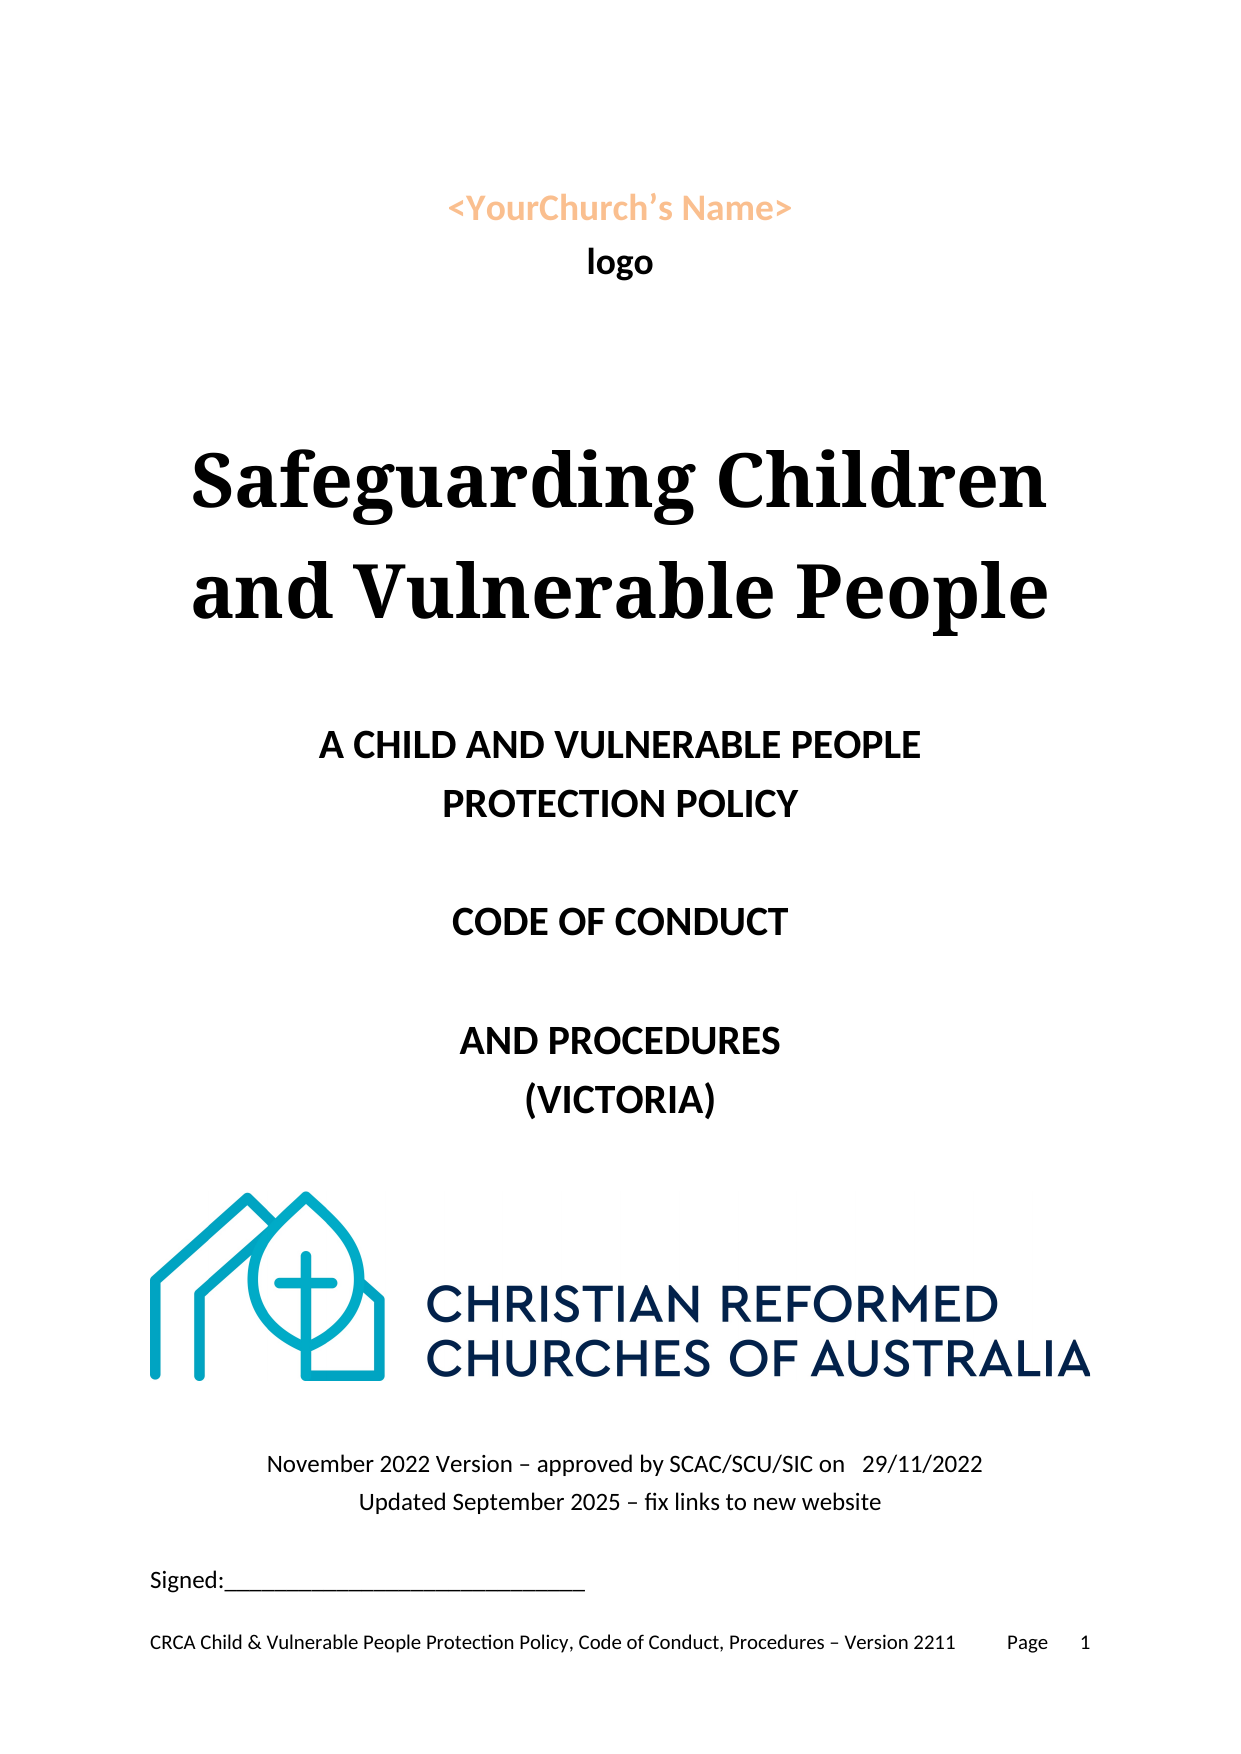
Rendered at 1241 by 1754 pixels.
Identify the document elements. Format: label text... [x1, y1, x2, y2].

text (Victoria) [150, 1073, 1090, 1124]
text logo [150, 238, 1090, 284]
text Signed:_____________________________ [150, 1564, 1090, 1595]
text PROTECTION POLICY [150, 777, 1090, 828]
text CODE OF CONDUCT [150, 895, 1090, 946]
text Updated September 2025 – fix links to new website [150, 1487, 1090, 1517]
text Safeguarding Children [150, 427, 1090, 529]
picture [150, 1191, 1091, 1381]
text and Vulnerable People [150, 538, 1090, 640]
text November 2022 Version – approved by SCAC/SCU/SIC on 29/11/2022 [150, 1448, 1090, 1478]
text and Procedures [150, 1014, 1090, 1064]
text A CHILD AND VULNERABLE PEOPLE [150, 718, 1090, 769]
text <YourChurch’s Name> [150, 184, 1090, 230]
